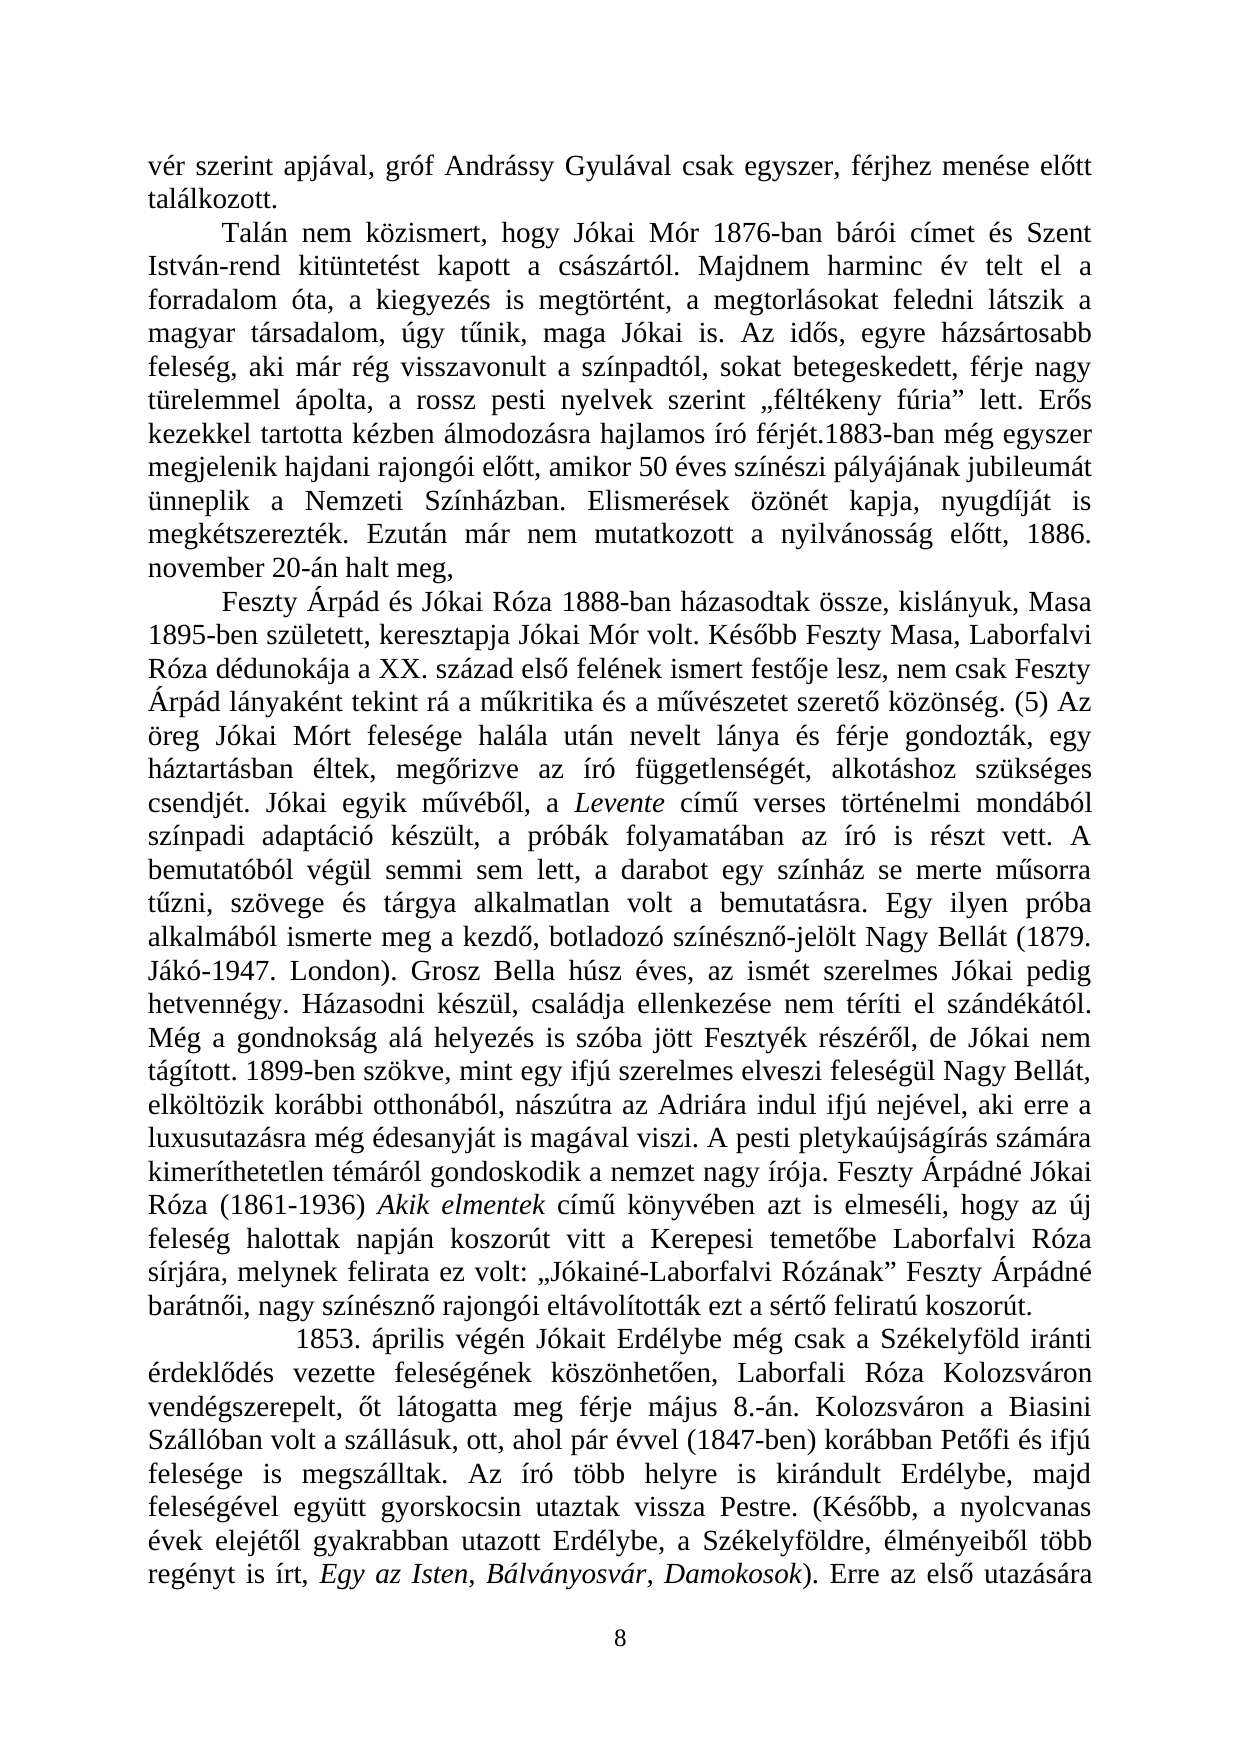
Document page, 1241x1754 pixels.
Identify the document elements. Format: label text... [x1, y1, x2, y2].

text Talán nem közismert, hogy Jókai Mór 1876-ban bárói címet és Szent István-rend kitüntetést kapott a császártól. Majdnem harminc év telt el a forradalom óta, a kiegyezés is megtörtént, a megtorlásokat feledni látszik a magyar társadalom, úgy tűnik, maga Jókai is. Az idős, egyre házsártosabb feleség, aki már rég visszavonult a színpadtól, sokat betegeskedett, férje nagy türelemmel ápolta, a rossz pesti nyelvek szerint „féltékeny fúria” lett. Erős kezekkel tartotta kézben álmodozásra hajlamos író férjét.1883-ban még egyszer megjelenik hajdani rajongói előtt, amikor 50 éves színészi pályájának jubileumát ünneplik a Nemzeti Színházban. Elismerések özönét kapja, nyugdíját is megkétszerezték. Ezután már nem mutatkozott a nyilvánosság előtt, 1886. november 20-án halt meg, [148, 215, 1093, 584]
text Feszty Árpád és Jókai Róza 1888-ban házasodtak össze, kislányuk, Masa 1895-ben született, keresztapja Jókai Mór volt. Később Feszty Masa, Laborfalvi Róza dédunokája a XX. század első felének ismert festője lesz, nem csak Feszty Árpád lányaként tekint rá a műkritika és a művészetet szerető közönség. (5) Az öreg Jókai Mórt felesége halála után nevelt lánya és férje gondozták, egy háztartásban éltek, megőrizve az író függetlenségét, alkotáshoz szükséges csendjét. Jókai egyik művéből, a Levente című verses történelmi mondából színpadi adaptáció készült, a próbák folyamatában az író is részt vett. A bemutatóból végül semmi sem lett, a darabot egy színház se merte műsorra tűzni, szövege és tárgya alkalmatlan volt a bemutatásra. Egy ilyen próba alkalmából ismerte meg a kezdő, botladozó színésznő-jelölt Nagy Bellát (1879. Jákó-1947. London). Grosz Bella húsz éves, az ismét szerelmes Jókai pedig hetvennégy. Házasodni készül, családja ellenkezése nem téríti el szándékától. Még a gondnokság alá helyezés is szóba jött Fesztyék részéről, de Jókai nem tágított. 1899-ben szökve, mint egy ifjú szerelmes elveszi feleségül Nagy Bellát, elköltözik korábbi otthonából, nászútra az Adriára indul ifjú nejével, aki erre a luxusutazásra még édesanyját is magával viszi. A pesti pletykaújságírás számára kimeríthetetlen témáról gondoskodik a nemzet nagy írója. Feszty Árpádné Jókai Róza (1861-1936) Akik elmentek című könyvében azt is elmeséli, hogy az új feleség halottak napján koszorút vitt a Kerepesi temetőbe Laborfalvi Róza sírjára, melynek felirata ez volt: „Jókainé-Laborfalvi Rózának” Feszty Árpádné barátnői, nagy színésznő rajongói eltávolították ezt a sértő feliratú koszorút. [148, 584, 1093, 1322]
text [148, 148, 1093, 215]
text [148, 1322, 1093, 1590]
